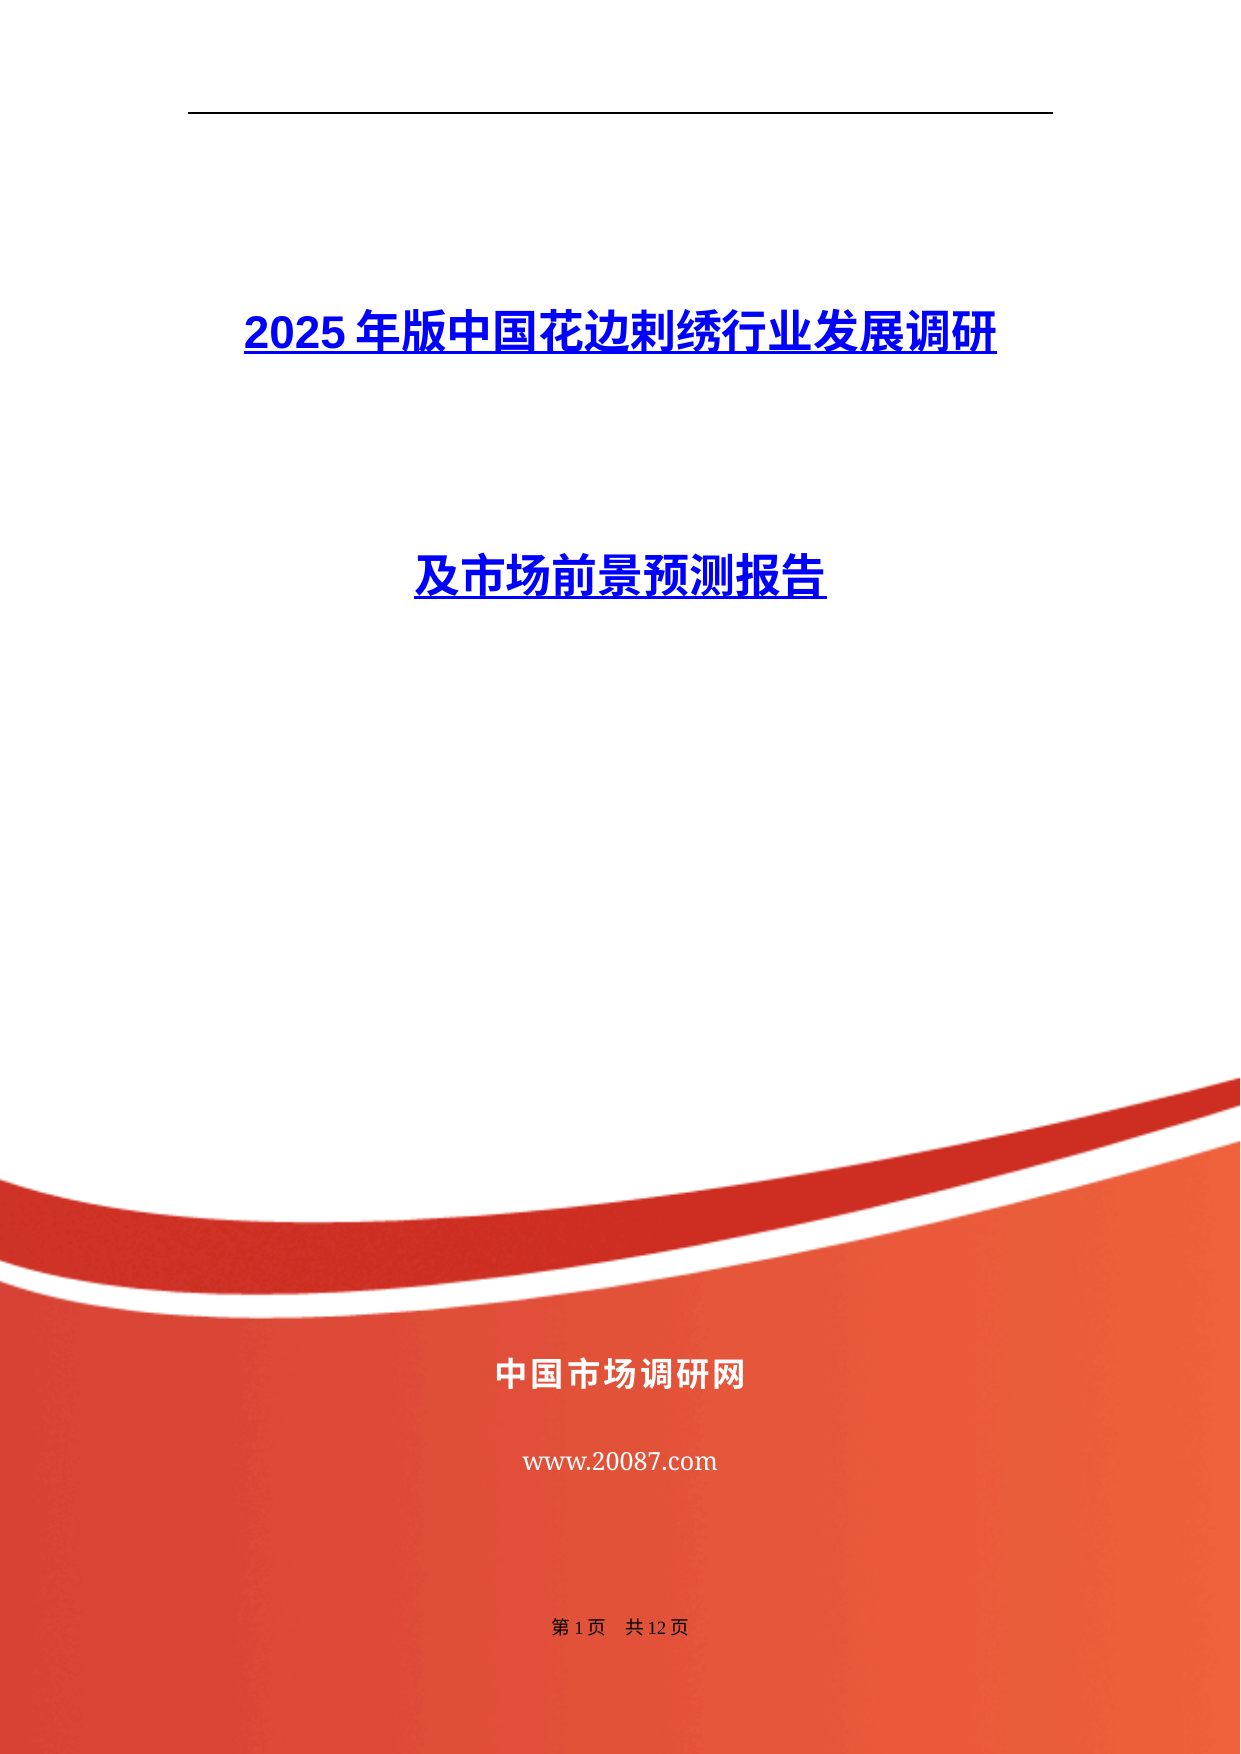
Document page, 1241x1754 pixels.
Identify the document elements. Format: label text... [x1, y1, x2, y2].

subtitle 中国市场调研网 [187, 1339, 1053, 1404]
picture [0, 1006, 1241, 1754]
text www.20087.com [187, 1428, 1053, 1493]
table_header 2025年版中国花边剌绣行业发展调研及市场前景预测报告 [188, 207, 1053, 773]
